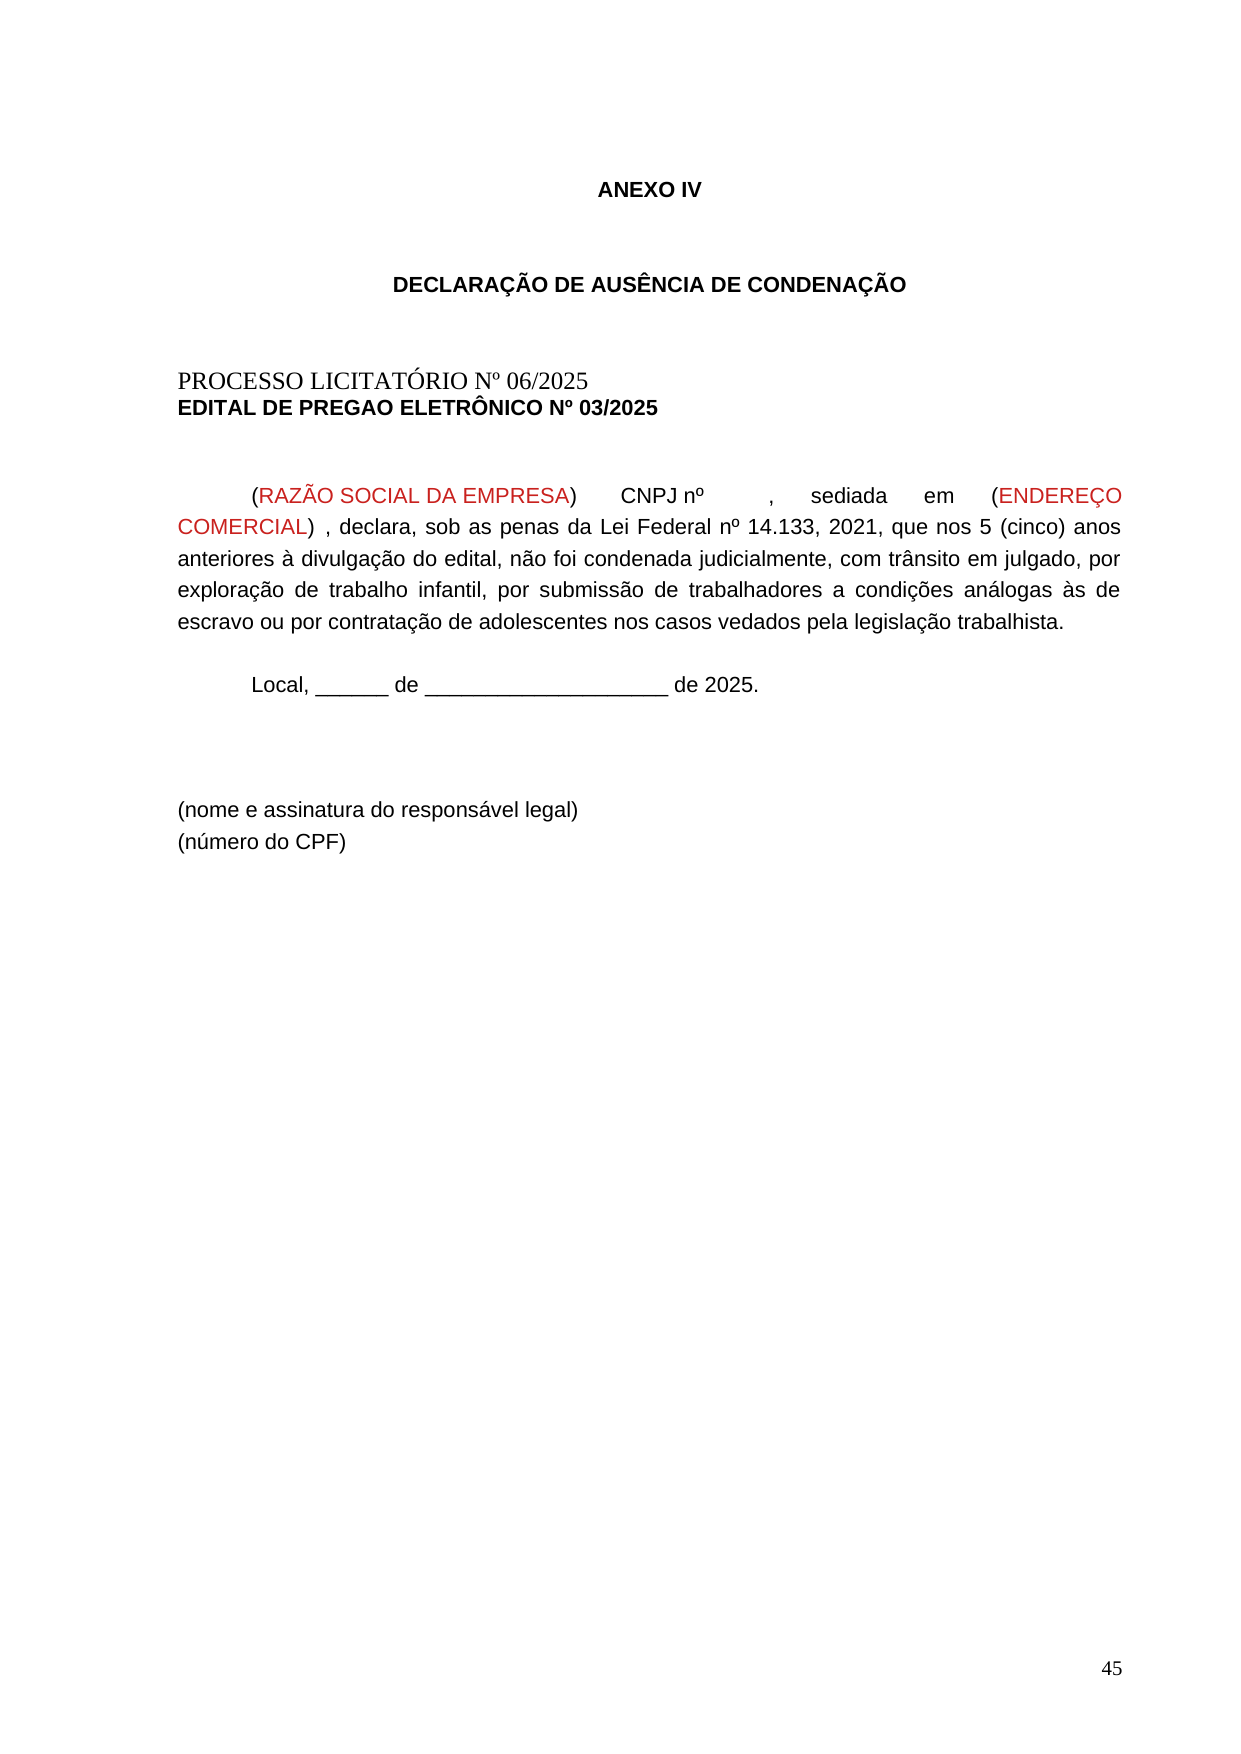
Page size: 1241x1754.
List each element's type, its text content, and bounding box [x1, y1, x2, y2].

text (RAZÃO SOCIAL DA EMPRESA) CNPJ nº , sediada em (ENDEREÇO COMERCIAL) , declara, sob as penas da Lei Federal nº 14.133, 2021, que nos 5 (cinco) anos anteriores à divulgação do edital, não foi condenada judicialmente, com trânsito em julgado, por exploração de trabalho infantil, por submissão de trabalhadores a condições análogas às de escravo ou por contratação de adolescentes nos casos vedados pela legislação trabalhista. [177, 483, 1122, 634]
text Local, ______ de ____________________ de 2025. [177, 672, 1122, 697]
text PROCESSO LICITATÓRIO Nº 06/2025 [177, 366, 1122, 395]
text DECLARAÇÃO DE AUSÊNCIA DE CONDENAÇÃO [177, 272, 1122, 297]
text (nome e assinatura do responsável legal) [177, 797, 1122, 823]
text ANEXO IV [177, 177, 1122, 202]
text (número do CPF) [177, 829, 1122, 854]
text EDITAL DE PREGAO ELETRÔNICO Nº 03/2025 [177, 395, 1122, 420]
